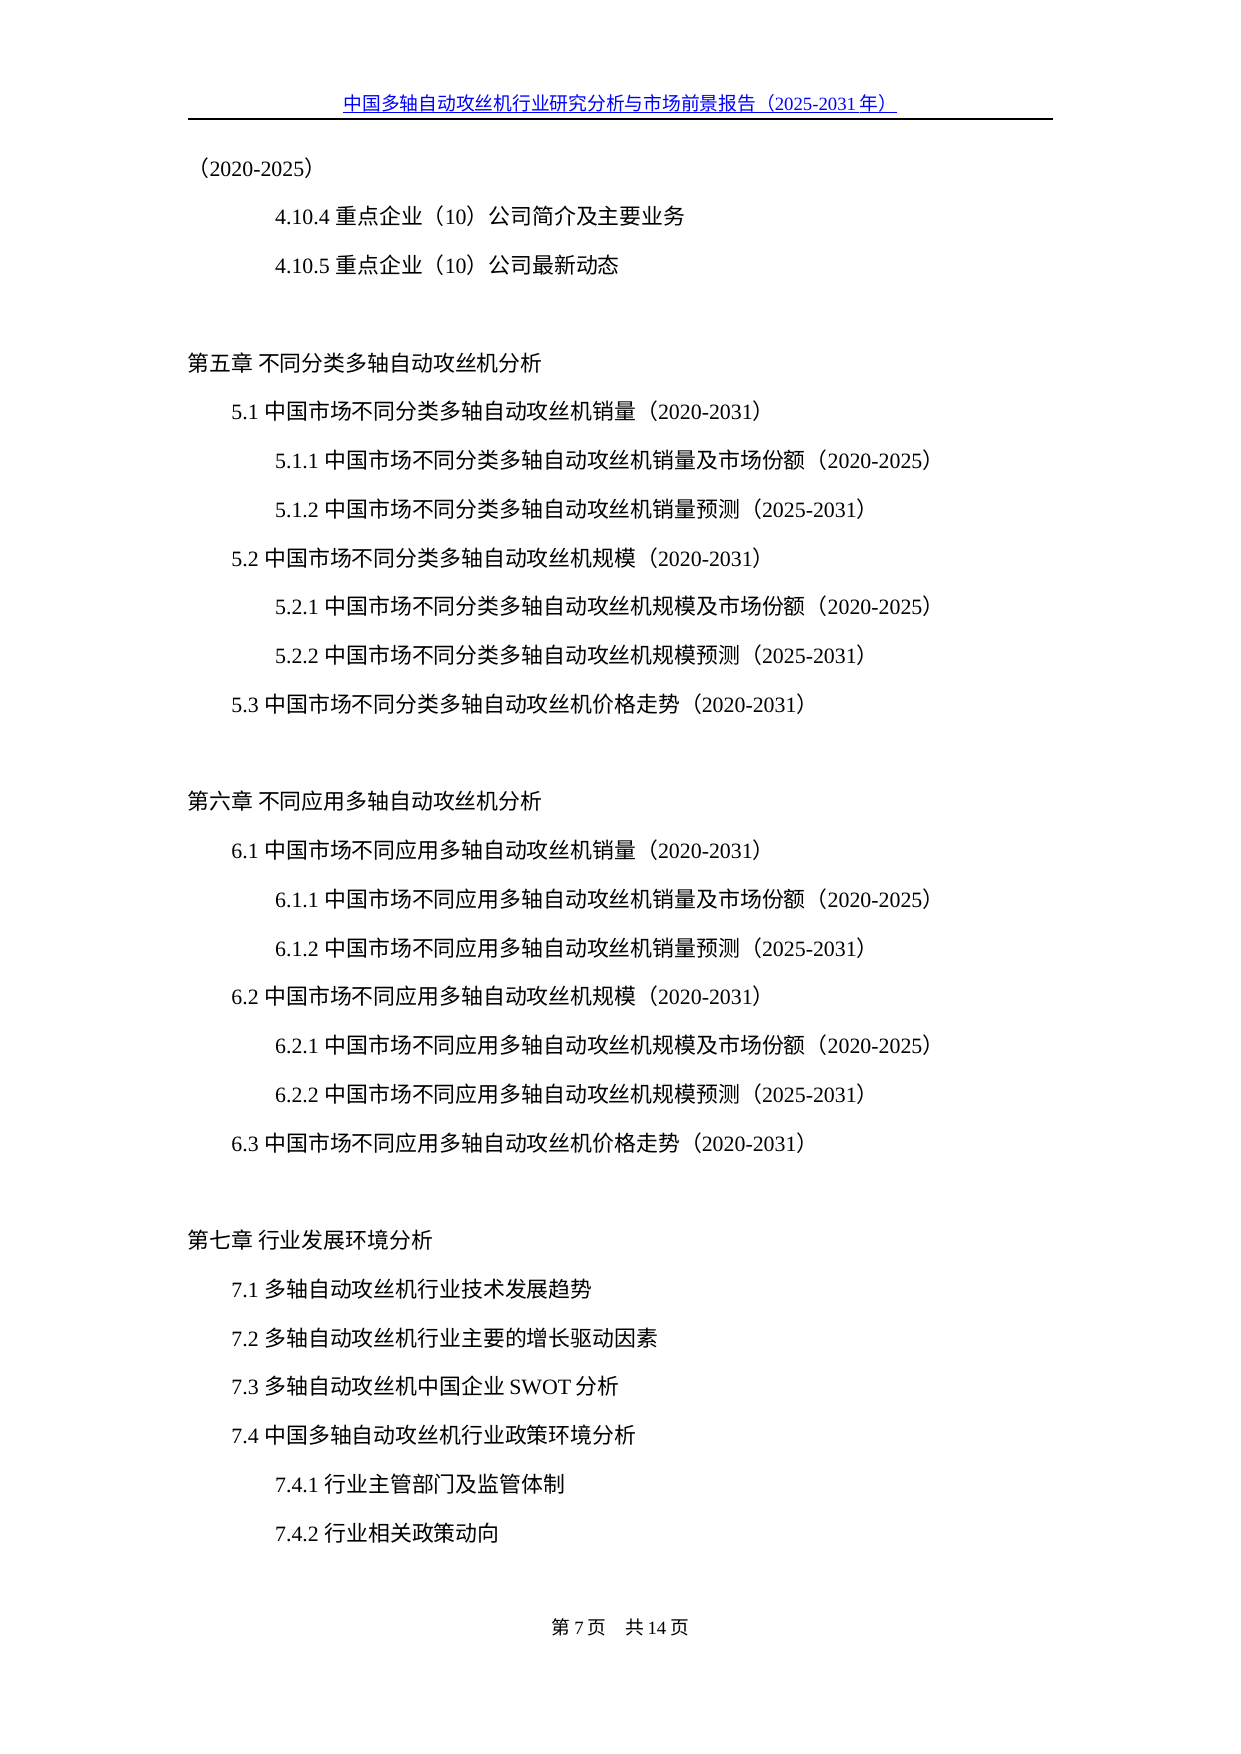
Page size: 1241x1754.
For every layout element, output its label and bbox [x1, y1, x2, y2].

text [187, 150, 1053, 1548]
